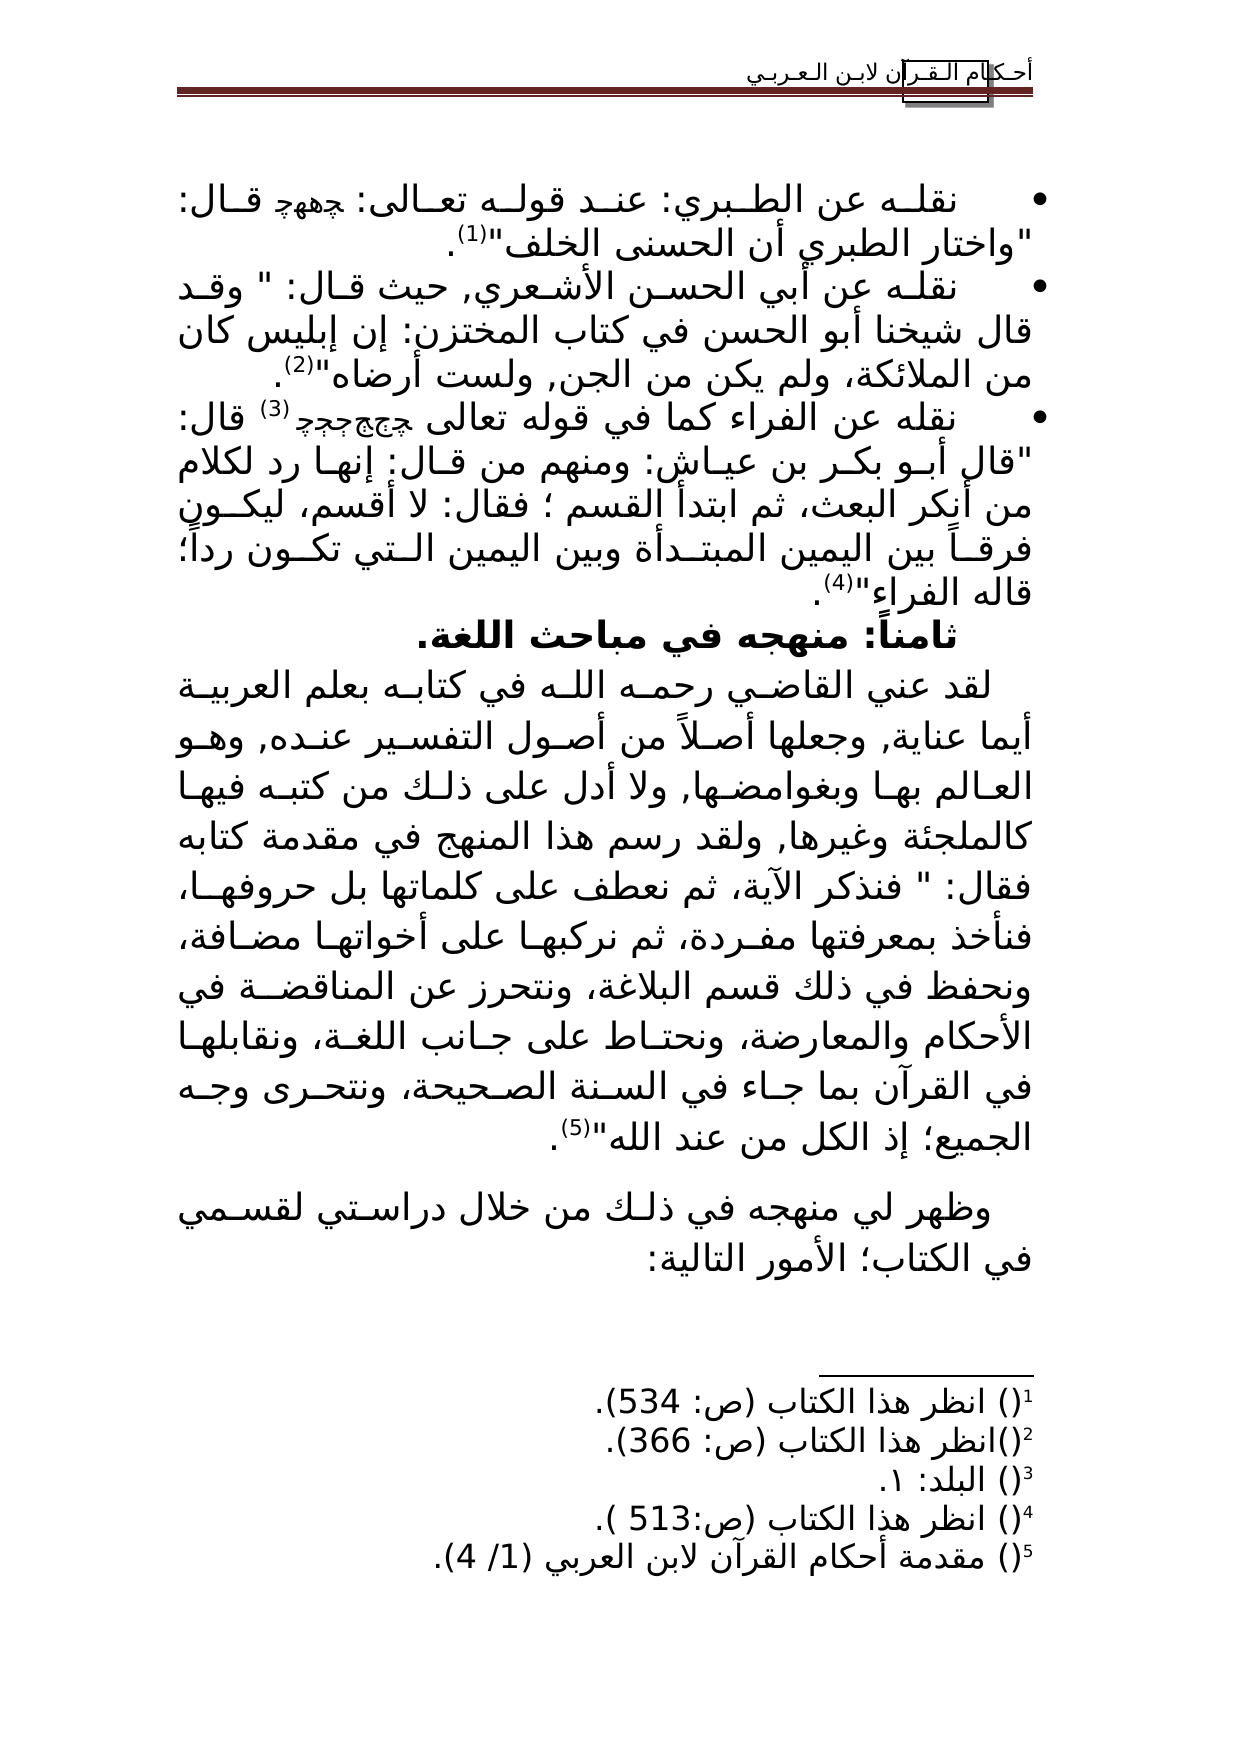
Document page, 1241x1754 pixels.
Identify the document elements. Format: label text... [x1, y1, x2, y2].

list نقله عن أبي الحسن الأشعري, حيث قال: " وقد قال شيخنا أبو الحسن في كتاب المختزن: إن إبليس كان من الملائكة، ولم يكن من الجن, ولست أرضاه"(). [177, 265, 1034, 396]
text لقد عني القاضي رحمه الله في كتابه بعلم العربية أيما عناية, وجعلها أصلاً من أصول التفسير عنده, وهو العالم بها وبغوامضها, ولا أدل على ذلك من كتبه فيها كالملجئة وغيرها, ولقد رسم هذا المنهج في مقدمة كتابه فقال: " فنذكر الآية، ثم نعطف على كلماتها بل حروفها، فنأخذ بمعرفتها مفردة، ثم نركبها على أخواتها مضافة، ونحفظ في ذلك قسم البلاغة، ونتحرز عن المناقضة في الأحكام والمعارضة، ونحتاط على جانب اللغة، ونقابلها في القرآن بما جاء في السنة الصحيحة، ونتحرى وجه الجميع؛ إذ الكل من عند الله"(). [177, 664, 1033, 1159]
text ثامناً: منهجه في مباحث اللغة. [177, 614, 958, 658]
text وظهر لي منهجه في ذلك من خلال دراستي لقسمي في الكتاب؛ الأمور التالية: [177, 1186, 1033, 1280]
list نقله عن الطبري: عند قوله تعالى: ﭽﮬﮭﭼ قال: "واختار الطبري أن الحسنى الخلف"(). [177, 178, 1034, 265]
list نقله عن الفراء كما في قوله تعالى ﭽﭲﭳﭴﭵﭼ () قال: "قال أبو بكر بن عياش: ومنهم من قال: إنها رد لكلام من أنكر البعث، ثم ابتدأ القسم ؛ فقال: لا أقسم، ليكون فرقاً بين اليمين المبتدأة وبين اليمين التي تكون رداً؛ قاله الفراء"(). [177, 396, 1034, 614]
